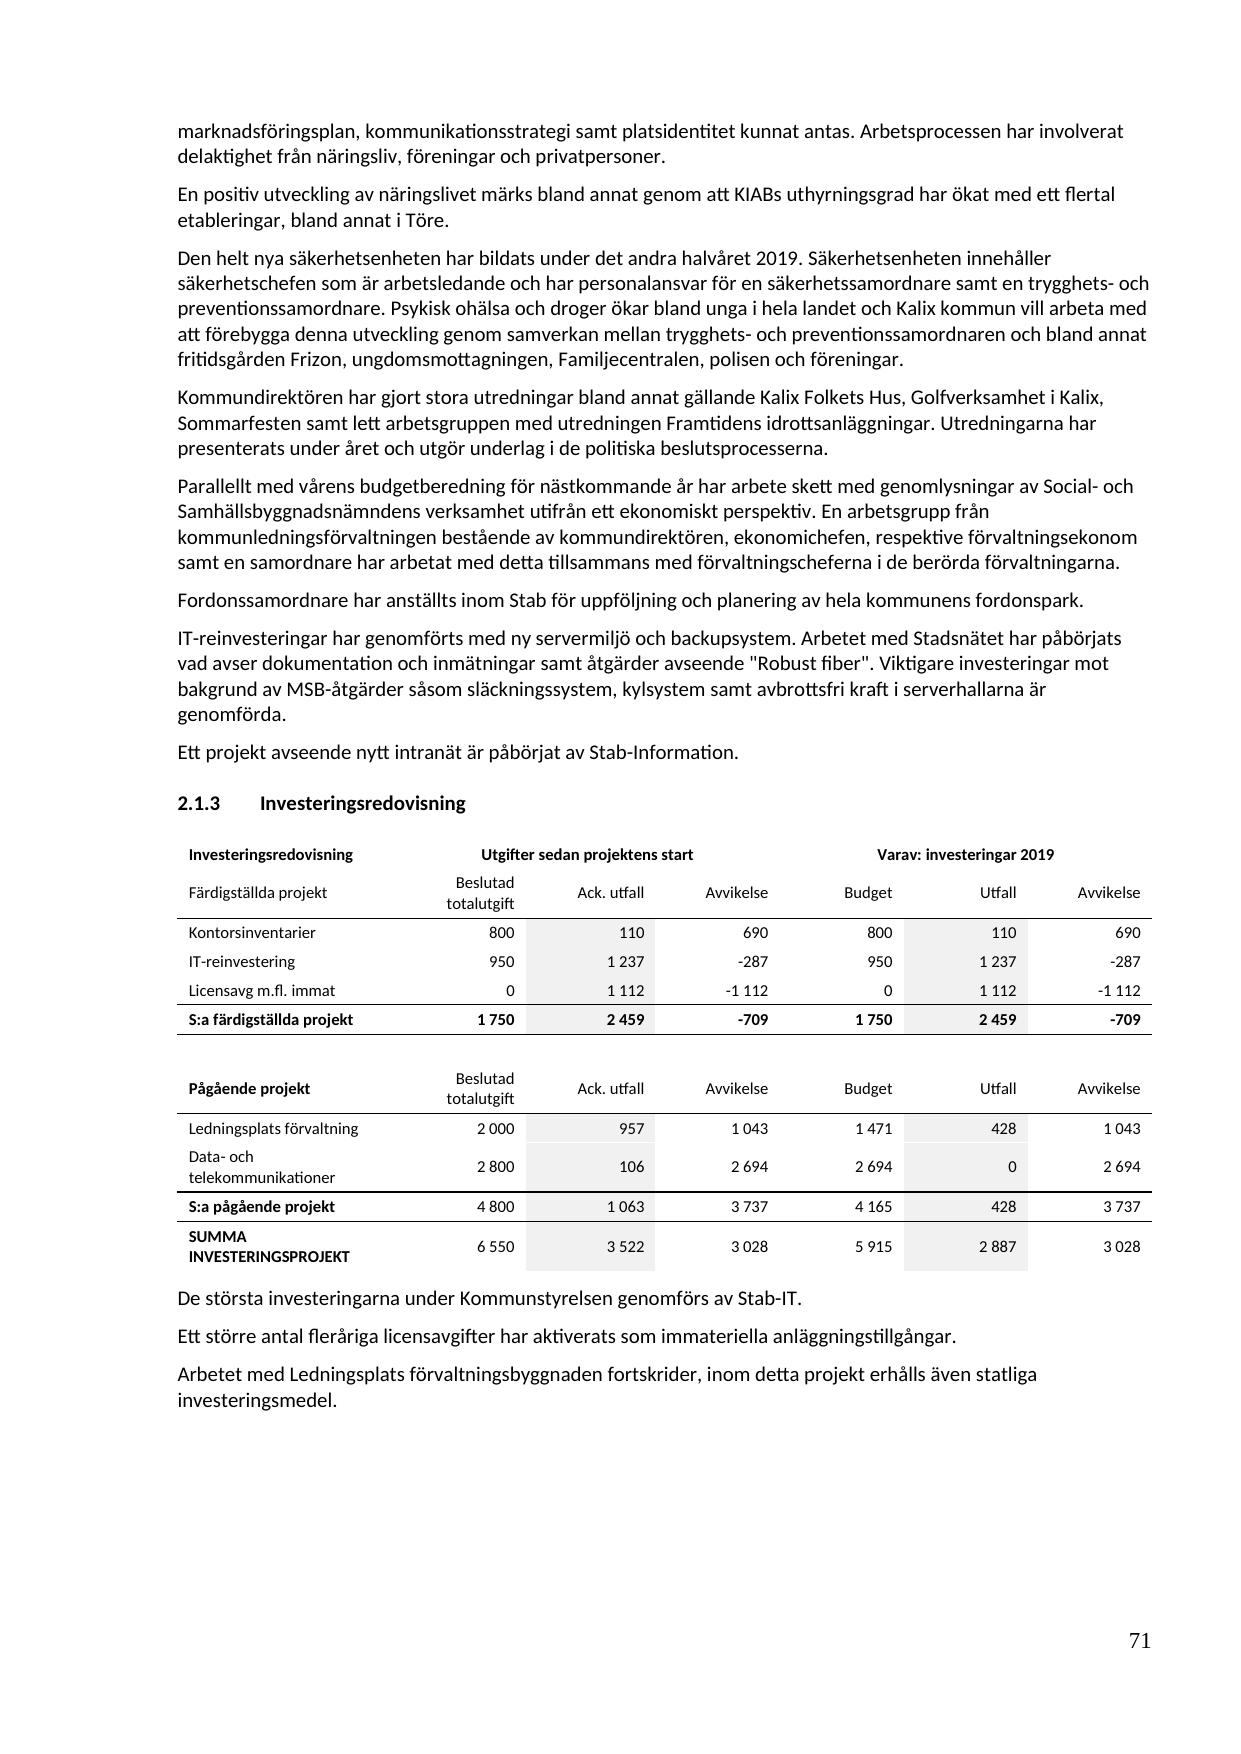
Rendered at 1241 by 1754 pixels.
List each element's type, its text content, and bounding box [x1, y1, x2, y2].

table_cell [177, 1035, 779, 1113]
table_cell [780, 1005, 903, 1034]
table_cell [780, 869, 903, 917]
text Kommundirektören har gjort stora utredningar bland annat gällande Kalix Folkets Hus, Golfverksamhet i Kalix, Sommarfesten samt lett arbetsgruppen med utredningen Framtidens idrottsanläggningar. Utredningarna har presenterats under året och utgör underlag i de politiska beslutsprocesserna. [177, 384, 1152, 461]
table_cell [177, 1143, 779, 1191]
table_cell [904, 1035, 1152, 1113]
text Ett projekt avseende nytt intranät är påbörjat av Stab-Information. [177, 739, 1152, 765]
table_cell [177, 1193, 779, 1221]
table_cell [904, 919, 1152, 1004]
text Ett större antal fleråriga licensavgifter har aktiverats som immateriella anläggningstillgångar. [177, 1323, 1152, 1349]
text De största investeringarna under Kommunstyrelsen genomförs av Stab-IT. [177, 1286, 1152, 1311]
text IT-reinvesteringar har genomförts med ny servermiljö och backupsystem. Arbetet med Stadsnätet har påbörjats vad avser dokumentation och inmätningar samt åtgärder avseende "Robust fiber". Viktigare investeringar mot bakgrund av MSB-åtgärder såsom släckningssystem, kylsystem samt avbrottsfri kraft i serverhallarna är genomförda. [177, 625, 1152, 727]
text En positiv utveckling av näringslivet märks bland annat genom att KIABs uthyrningsgrad har ökat med ett flertal etableringar, bland annat i Töre. [177, 181, 1152, 232]
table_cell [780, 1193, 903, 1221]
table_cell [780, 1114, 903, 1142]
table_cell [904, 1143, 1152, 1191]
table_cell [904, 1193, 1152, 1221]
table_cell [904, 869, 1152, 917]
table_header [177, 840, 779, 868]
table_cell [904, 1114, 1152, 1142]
subtitle Investeringsredovisning [177, 790, 1152, 815]
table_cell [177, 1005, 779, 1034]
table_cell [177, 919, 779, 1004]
text Parallellt med vårens budgetberedning för nästkommande år har arbete skett med genomlysningar av Social- och Samhällsbyggnadsnämndens verksamhet utifrån ett ekonomiskt perspektiv. En arbetsgrupp från kommunledningsförvaltningen bestående av kommundirektören, ekonomichefen, respektive förvaltningsekonom samt en samordnare har arbetat med detta tillsammans med förvaltningscheferna i de berörda förvaltningarna. [177, 473, 1152, 575]
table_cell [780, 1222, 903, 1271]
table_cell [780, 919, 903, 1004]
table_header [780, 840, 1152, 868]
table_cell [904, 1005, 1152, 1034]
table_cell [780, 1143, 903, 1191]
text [177, 118, 1152, 169]
text Den helt nya säkerhetsenheten har bildats under det andra halvåret 2019. Säkerhetsenheten innehåller säkerhetschefen som är arbetsledande och har personalansvar för en säkerhetssamordnare samt en trygghets- och preventionssamordnare. Psykisk ohälsa och droger ökar bland unga i hela landet och Kalix kommun vill arbeta med att förebygga denna utveckling genom samverkan mellan trygghets- och preventionssamordnaren och bland annat fritidsgården Frizon, ungdomsmottagningen, Familjecentralen, polisen och föreningar. [177, 245, 1152, 372]
text Arbetet med Ledningsplats förvaltningsbyggnaden fortskrider, inom detta projekt erhålls även statliga investeringsmedel. [177, 1361, 1152, 1412]
text Fordonssamordnare har anställts inom Stab för uppföljning och planering av hela kommunens fordonspark. [177, 587, 1152, 613]
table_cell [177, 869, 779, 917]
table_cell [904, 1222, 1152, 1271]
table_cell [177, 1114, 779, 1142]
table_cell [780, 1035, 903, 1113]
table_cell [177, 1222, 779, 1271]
